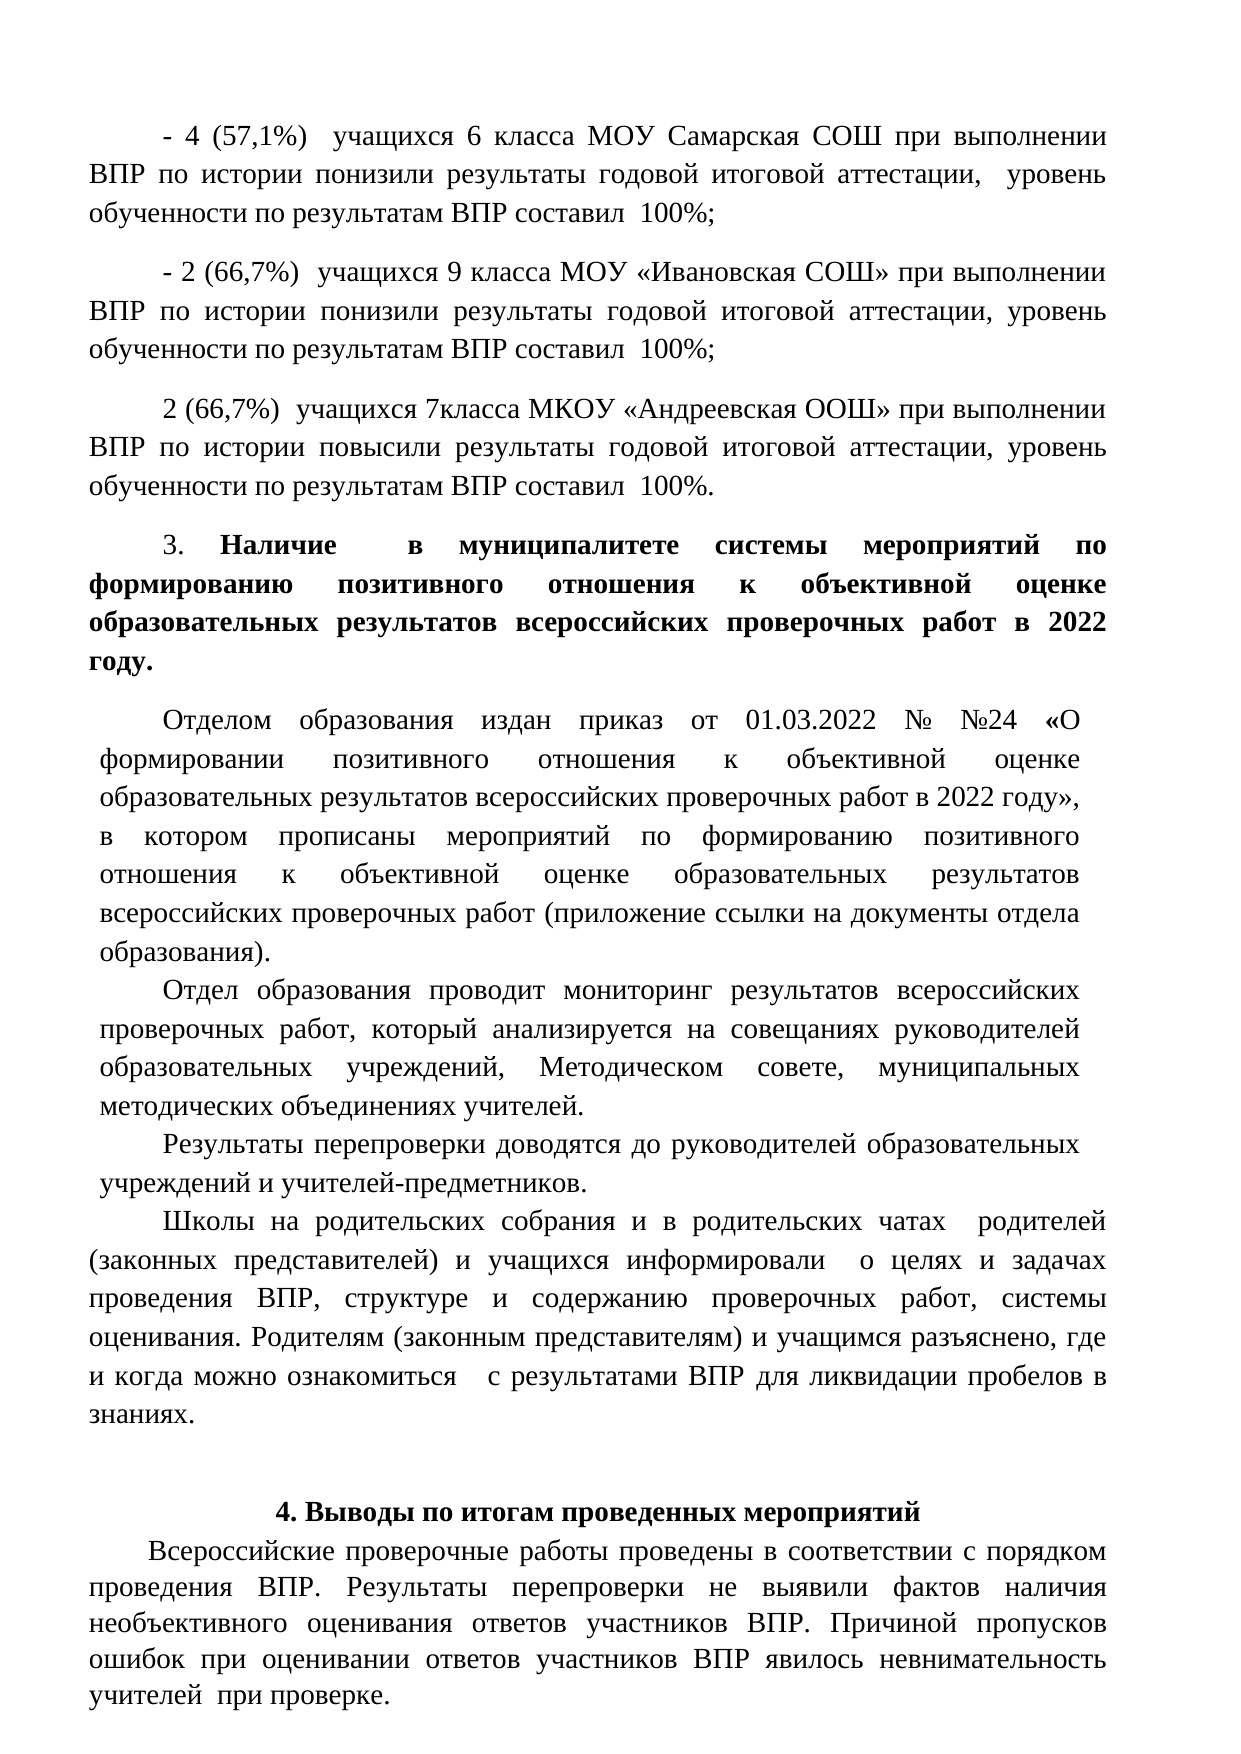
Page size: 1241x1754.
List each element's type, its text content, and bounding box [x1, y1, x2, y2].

text - 4 (57,1%) учащихся 6 класса МОУ Самарская СОШ при выполнении ВПР по истории понизили результаты годовой итоговой аттестации, уровень обученности по результатам ВПР составил 100%; [89, 118, 1107, 229]
text - 2 (66,7%) учащихся 9 класса МОУ «Ивановская СОШ» при выполнении ВПР по истории понизили результаты годовой итоговой аттестации, уровень обученности по результатам ВПР составил 100%; [89, 254, 1107, 365]
text Отделом образования издан приказ от 01.03.2022 № №24 «О формировании позитивного отношения к объективной оценке образовательных результатов всероссийских проверочных работ в 2022 году», в котором прописаны мероприятий по формированию позитивного отношения к объективной оценке образовательных результатов всероссийских проверочных работ (приложение ссылки на документы отдела образования). [99, 702, 1080, 967]
text 2 (66,7%) учащихся 7класса МКОУ «Андреевская ООШ» при выполнении ВПР по истории повысили результаты годовой итоговой аттестации, уровень обученности по результатам ВПР составил 100%. [89, 391, 1107, 502]
text Отдел образования проводит мониторинг результатов всероссийских проверочных работ, который анализируется на совещаниях руководителей образовательных учреждений, Методическом совете, муниципальных методических объединениях учителей. [99, 972, 1080, 1121]
text 4. Выводы по итогам проведенных мероприятий [89, 1494, 1107, 1528]
text 3. Наличие в муниципалитете системы мероприятий по формированию позитивного отношения к объективной оценке образовательных результатов всероссийских проверочных работ в 2022 году. [89, 527, 1107, 677]
text Школы на родительских собрания и в родительских чатах родителей (законных представителей) и учащихся информировали о целях и задачах проведения ВПР, структуре и содержанию проверочных работ, системы оценивания. Родителям (законным представителям) и учащимся разъяснено, где и когда можно ознакомиться с результатами ВПР для ликвидации пробелов в знаниях. [89, 1203, 1107, 1430]
text Результаты перепроверки доводятся до руководителей образовательных учреждений и учителей-предметников. [99, 1126, 1080, 1198]
text Всероссийские проверочные работы проведены в соответствии с порядком проведения ВПР. Результаты перепроверки не выявили фактов наличия необъективного оценивания ответов участников ВПР. Причиной пропусков ошибок при оценивании ответов участников ВПР явилось невнимательность учителей при проверке. [89, 1533, 1107, 1711]
